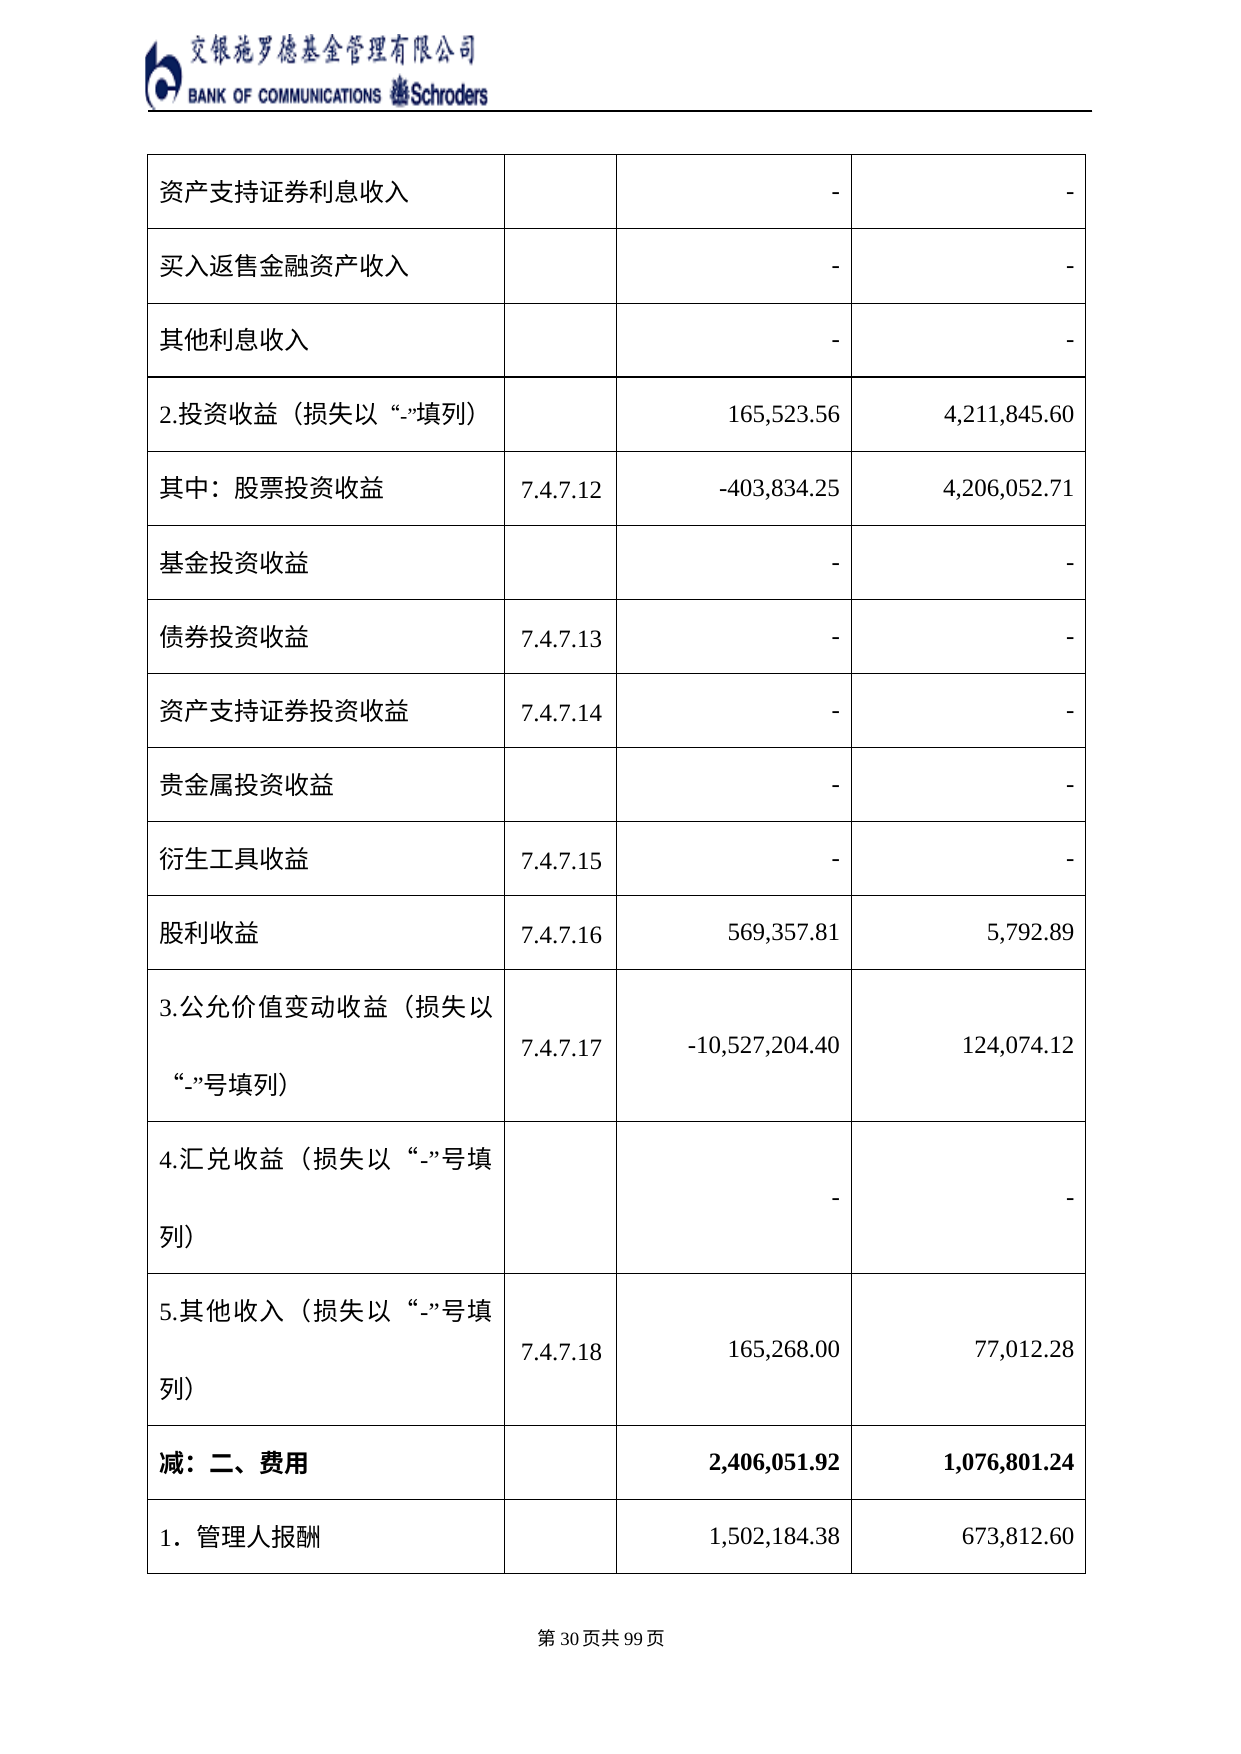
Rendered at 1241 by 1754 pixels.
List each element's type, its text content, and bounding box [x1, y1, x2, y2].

table_cell 77,012.28 [852, 1274, 1085, 1425]
table_cell - [617, 229, 851, 302]
table_cell [505, 1426, 616, 1499]
table_cell - [852, 155, 1085, 228]
table_cell 减：二、费用 [148, 1426, 504, 1499]
table_cell - [617, 600, 851, 673]
table_cell 1,502,184.38 [617, 1500, 851, 1573]
table_cell 1,076,801.24 [852, 1426, 1085, 1499]
table_cell - [617, 1122, 851, 1273]
table_cell 4.汇兑收益（损失以“-”号填列） [148, 1122, 504, 1273]
table_cell - [617, 155, 851, 228]
table_cell - [617, 748, 851, 821]
table_cell 资产支持证券利息收入 [148, 155, 504, 228]
table_cell 7.4.7.13 [505, 600, 616, 673]
table_cell [505, 304, 616, 376]
table_cell [505, 229, 616, 302]
table_cell 7.4.7.17 [505, 970, 616, 1121]
table_cell - [617, 674, 851, 747]
table_cell 5.其他收入（损失以“-”号填列） [148, 1274, 504, 1425]
table_cell - [852, 674, 1085, 747]
table_cell -10,527,204.40 [617, 970, 851, 1121]
table_cell 其他利息收入 [148, 304, 504, 376]
table_cell 1．管理人报酬 [148, 1500, 504, 1573]
table_cell 5,792.89 [852, 896, 1085, 969]
table_cell 3.公允价值变动收益（损失以“-”号填列） [148, 970, 504, 1121]
table_cell [505, 155, 616, 228]
table_cell - [852, 748, 1085, 821]
table_cell 买入返售金融资产收入 [148, 229, 504, 302]
table_cell - [617, 526, 851, 599]
table_cell 4,206,052.71 [852, 452, 1085, 524]
table_cell 165,523.56 [617, 378, 851, 451]
table_cell 7.4.7.16 [505, 896, 616, 969]
table_cell - [852, 526, 1085, 599]
table_cell [505, 526, 616, 599]
table_cell 4,211,845.60 [852, 378, 1085, 451]
table_cell 124,074.12 [852, 970, 1085, 1121]
table_cell 债券投资收益 [148, 600, 504, 673]
table_cell 基金投资收益 [148, 526, 504, 599]
table_cell - [852, 304, 1085, 376]
table_cell 股利收益 [148, 896, 504, 969]
table_cell - [852, 600, 1085, 673]
picture [145, 34, 488, 110]
table_cell 其中：股票投资收益 [148, 452, 504, 524]
table_cell [505, 378, 616, 451]
table_cell - [852, 822, 1085, 895]
table_cell 贵金属投资收益 [148, 748, 504, 821]
table_cell - [617, 304, 851, 376]
table_cell 2,406,051.92 [617, 1426, 851, 1499]
table_cell 165,268.00 [617, 1274, 851, 1425]
table_cell - [617, 822, 851, 895]
table_cell 7.4.7.12 [505, 452, 616, 524]
table_cell - [852, 1122, 1085, 1273]
table_cell [505, 1122, 616, 1273]
table_cell 7.4.7.14 [505, 674, 616, 747]
table_cell 衍生工具收益 [148, 822, 504, 895]
table_cell -403,834.25 [617, 452, 851, 524]
table_cell 7.4.7.18 [505, 1274, 616, 1425]
table_cell 2.投资收益（损失以“-”填列） [148, 378, 504, 451]
table_cell 7.4.7.15 [505, 822, 616, 895]
table_cell 569,357.81 [617, 896, 851, 969]
table_cell [505, 748, 616, 821]
table_cell - [852, 229, 1085, 302]
table_cell 673,812.60 [852, 1500, 1085, 1573]
table_cell [505, 1500, 616, 1573]
table_cell 资产支持证券投资收益 [148, 674, 504, 747]
